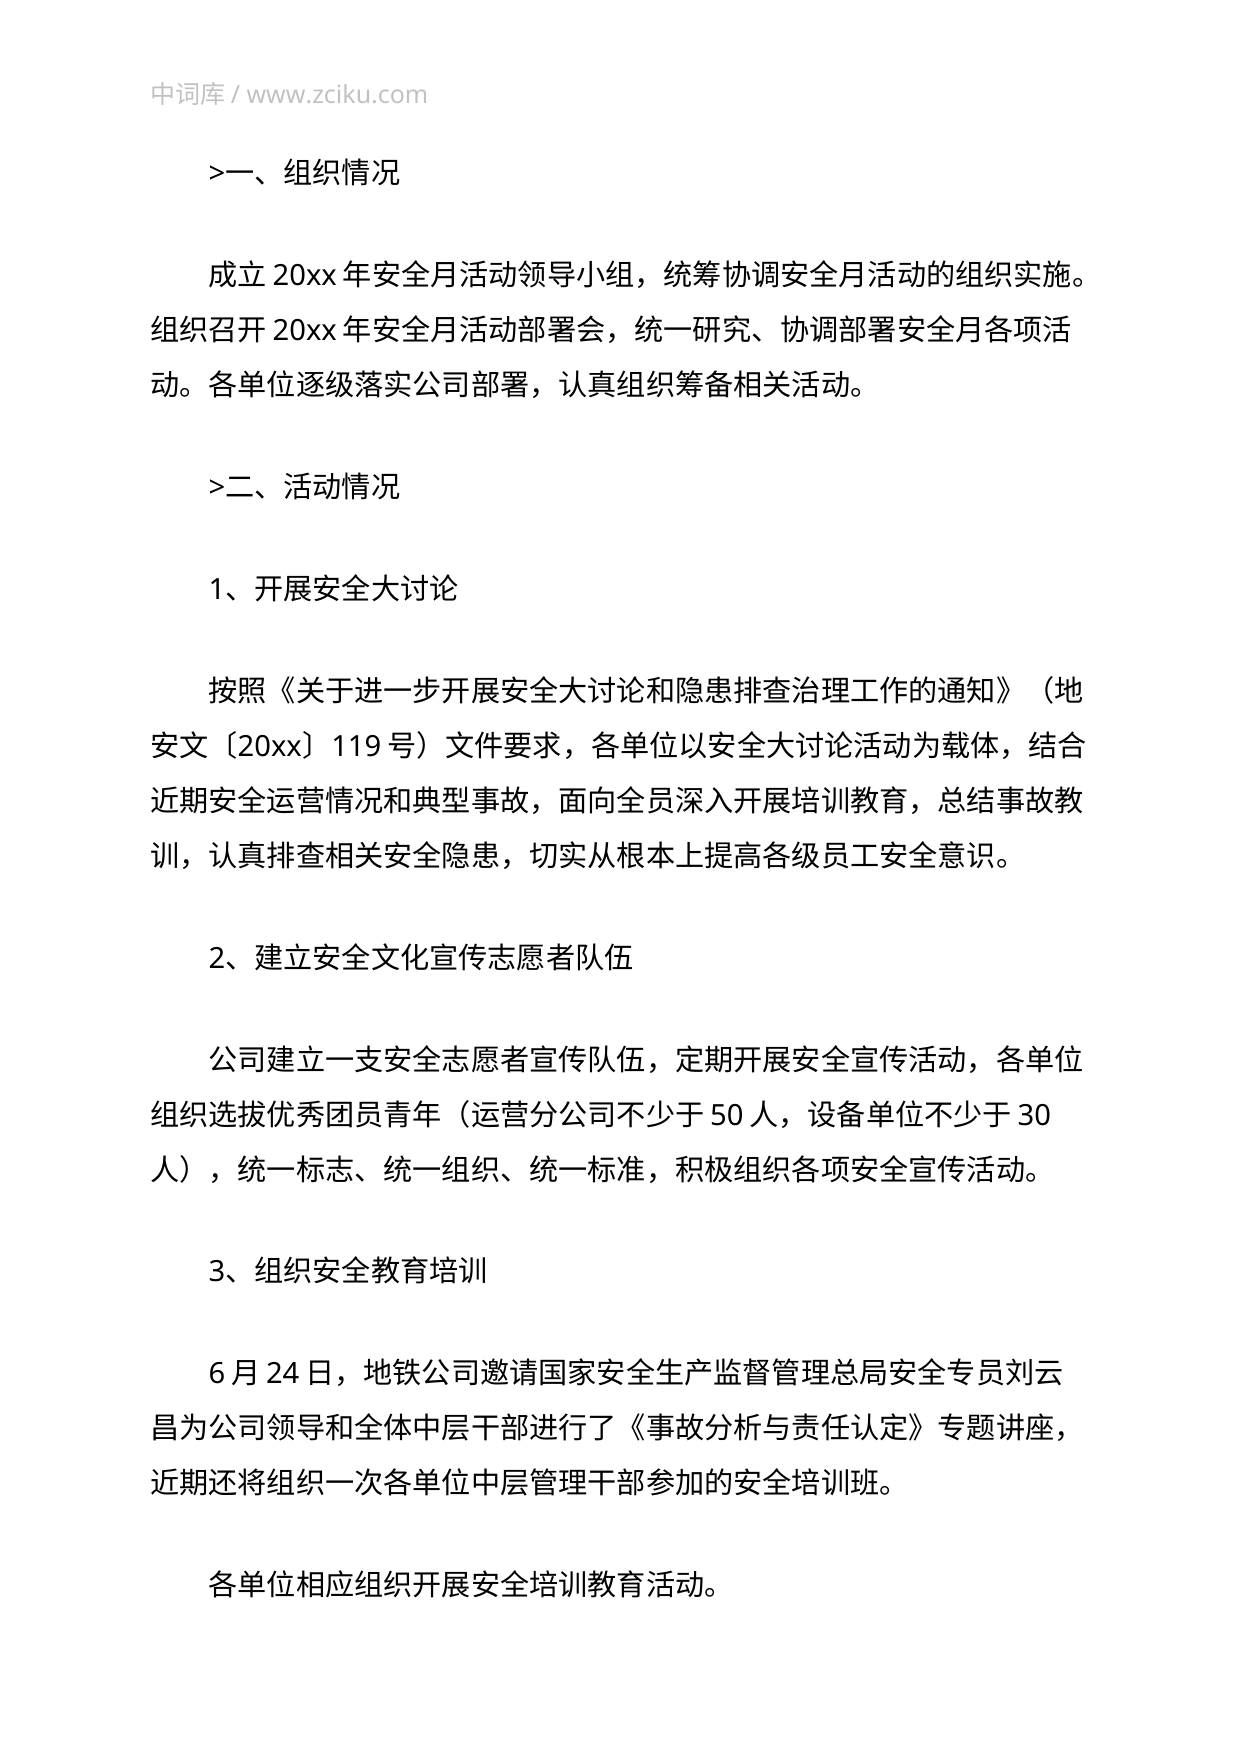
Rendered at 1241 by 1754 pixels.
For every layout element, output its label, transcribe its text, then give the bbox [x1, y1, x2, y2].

text 3、组织安全教育培训 [150, 1248, 1090, 1290]
text 成立20xx年安全月活动领导小组，统筹协调安全月活动的组织实施。组织召开20xx年安全月活动部署会，统一研究、协调部署安全月各项活动。各单位逐级落实公司部署，认真组织筹备相关活动。 [150, 252, 1090, 404]
text 6月24日，地铁公司邀请国家安全生产监督管理总局安全专员刘云昌为公司领导和全体中层干部进行了《事故分析与责任认定》专题讲座，近期还将组织一次各单位中层管理干部参加的安全培训班。 [150, 1350, 1090, 1502]
text >一、组织情况 [150, 150, 1090, 192]
text 各单位相应组织开展安全培训教育活动。 [150, 1562, 1090, 1604]
text 公司建立一支安全志愿者宣传队伍，定期开展安全宣传活动，各单位组织选拔优秀团员青年（运营分公司不少于50人，设备单位不少于30人），统一标志、统一组织、统一标准，积极组织各项安全宣传活动。 [150, 1036, 1090, 1188]
text 按照《关于进一步开展安全大讨论和隐患排查治理工作的通知》（地安文〔20xx〕119号）文件要求，各单位以安全大讨论活动为载体，结合近期安全运营情况和典型事故，面向全员深入开展培训教育，总结事故教训，认真排查相关安全隐患，切实从根本上提高各级员工安全意识。 [150, 668, 1090, 875]
text 1、开展安全大讨论 [150, 566, 1090, 608]
text 2、建立安全文化宣传志愿者队伍 [150, 934, 1090, 977]
text >二、活动情况 [150, 464, 1090, 506]
